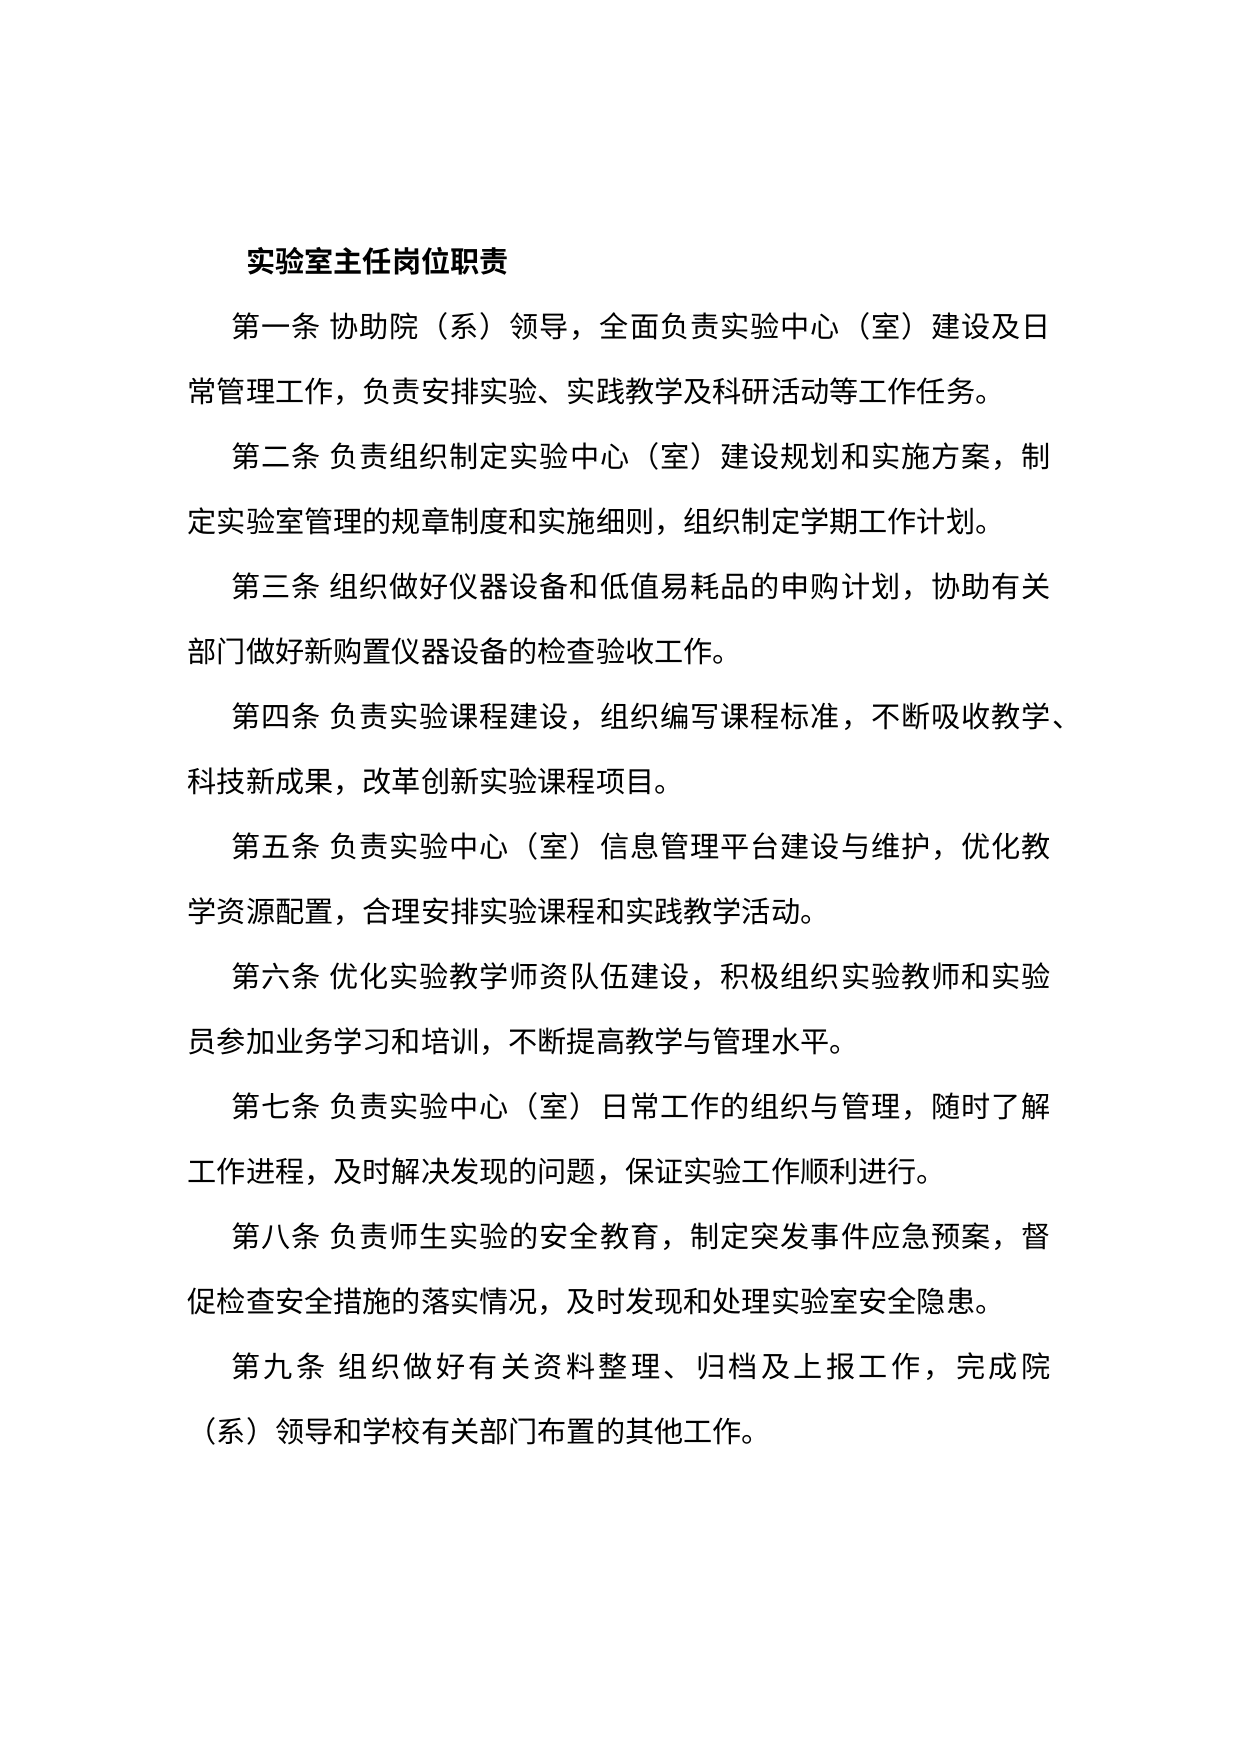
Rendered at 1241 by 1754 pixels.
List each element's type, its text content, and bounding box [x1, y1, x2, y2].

list 第一条 协助院（系）领导，全面负责实验中心（室）建设及日常管理工作，负责安排实验、实践教学及科研活动等工作任务。 [187, 292, 1053, 422]
list 第二条 负责组织制定实验中心（室）建设规划和实施方案，制定实验室管理的规章制度和实施细则，组织制定学期工作计划。 [187, 422, 1053, 552]
list 第九条 组织做好有关资料整理、归档及上报工作，完成院（系）领导和学校有关部门布置的其他工作。 [187, 1332, 1053, 1462]
list 第五条 负责实验中心（室）信息管理平台建设与维护，优化教学资源配置，合理安排实验课程和实践教学活动。 [187, 812, 1053, 942]
list 第七条 负责实验中心（室）日常工作的组织与管理，随时了解工作进程，及时解决发现的问题，保证实验工作顺利进行。 [187, 1072, 1053, 1202]
list 第四条 负责实验课程建设，组织编写课程标准，不断吸收教学、科技新成果，改革创新实验课程项目。 [187, 682, 1053, 812]
list 实验室主任岗位职责 [187, 227, 1053, 292]
list 第八条 负责师生实验的安全教育，制定突发事件应急预案，督促检查安全措施的落实情况，及时发现和处理实验室安全隐患。 [187, 1202, 1053, 1332]
list 第三条 组织做好仪器设备和低值易耗品的申购计划，协助有关部门做好新购置仪器设备的检查验收工作。 [187, 552, 1053, 682]
list 第六条 优化实验教学师资队伍建设，积极组织实验教师和实验员参加业务学习和培训，不断提高教学与管理水平。 [187, 942, 1053, 1072]
